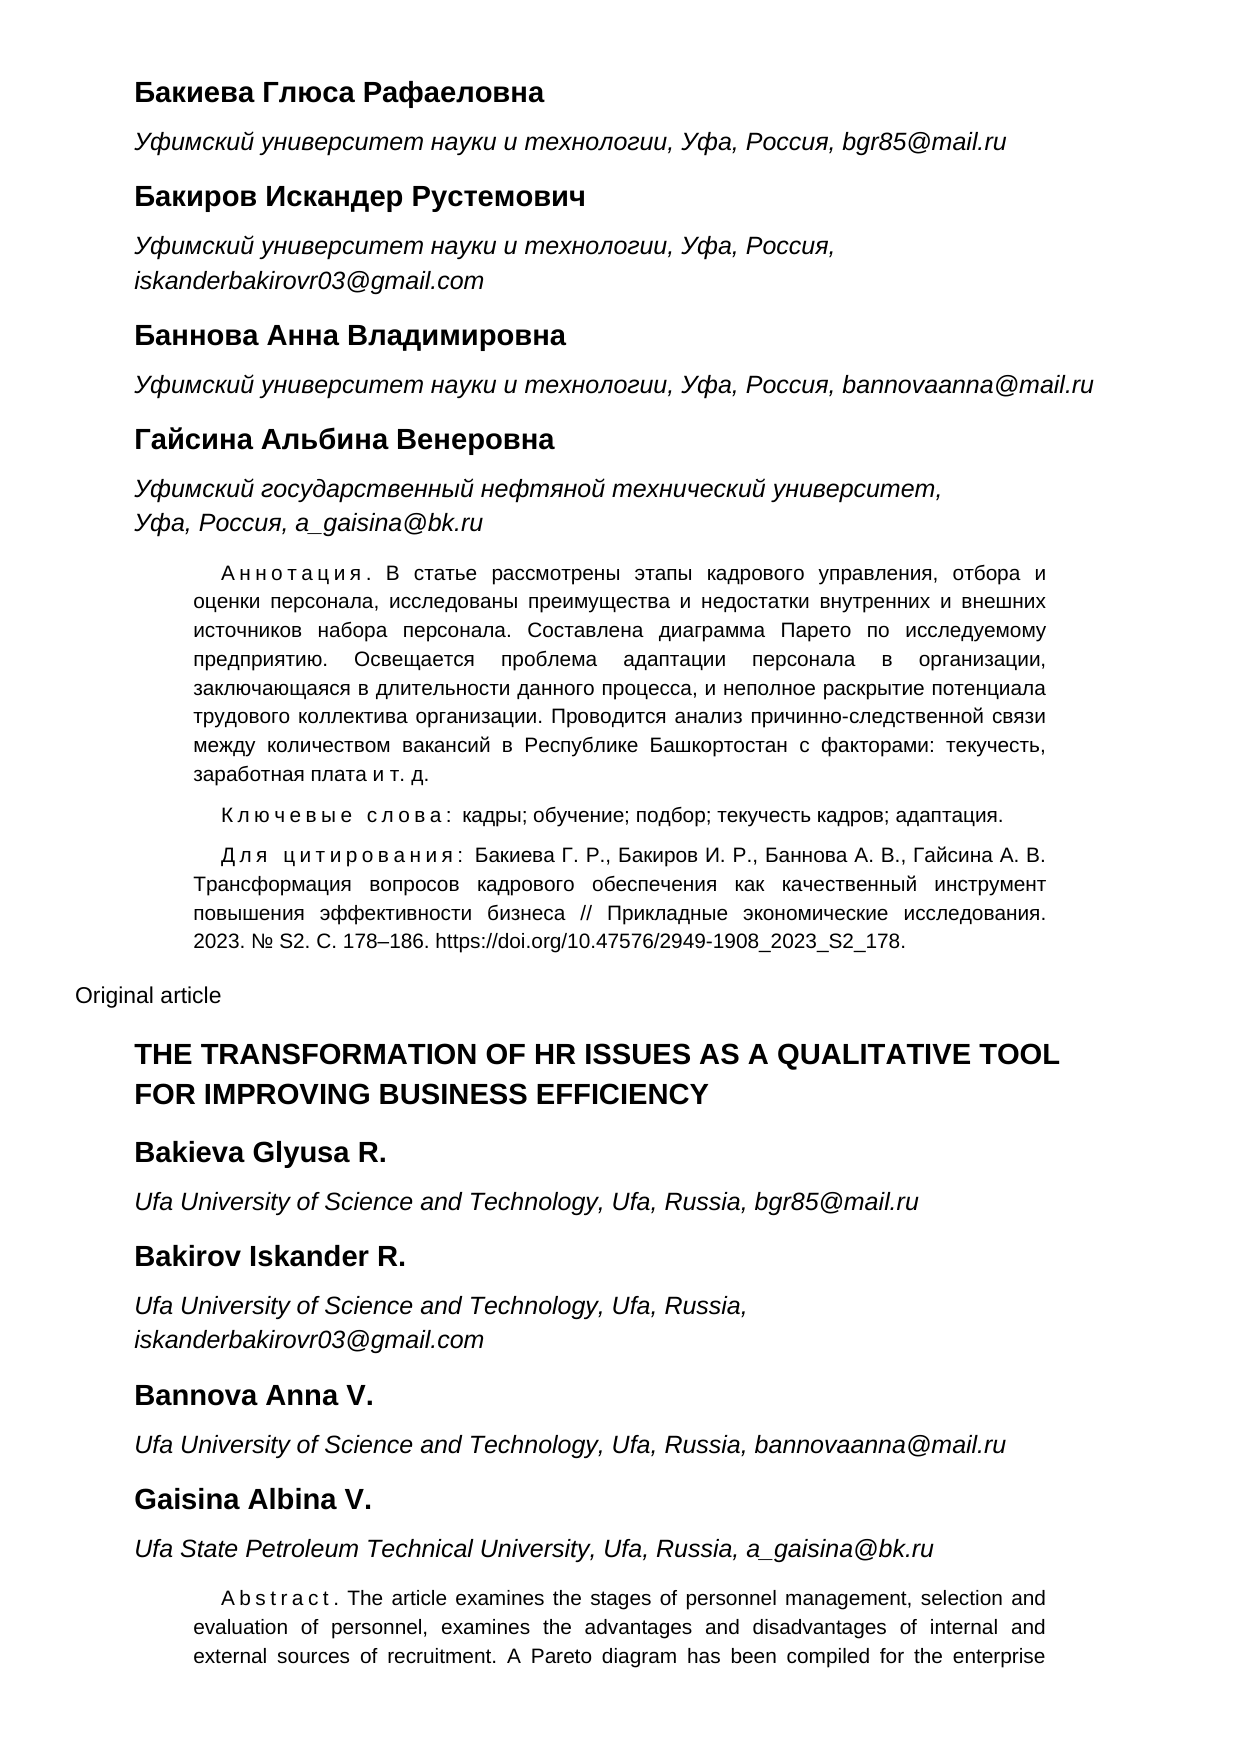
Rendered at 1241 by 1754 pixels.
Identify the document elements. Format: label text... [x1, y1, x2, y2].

text Bakieva Glyusa R. [134, 1135, 1106, 1168]
text Gaisina Albina V. [134, 1482, 1106, 1515]
text Ufa University of Science and Technology, Ufa, Russia, bgr85@mail.ru [134, 1187, 1106, 1216]
text Уфимский университет науки и технологии, Уфа, Россия, bgr85@mail.ru [134, 127, 1106, 156]
text Бакиров Искандер Рустемович [134, 179, 1106, 213]
text Гайсина Альбина Венеровна [134, 422, 1106, 456]
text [193, 1586, 1047, 1667]
text Бакиева Глюса Рафаеловна [134, 75, 1106, 108]
text Bakirov Iskander R. [134, 1239, 1106, 1273]
text Уфимский университет науки и технологии, Уфа, Россия, bannovaanna@mail.ru [134, 370, 1106, 398]
text Original article [75, 982, 1165, 1008]
text Ufa State Petroleum Technical University, Ufa, Russia, a_gaisina@bk.ru [134, 1534, 1106, 1563]
text The transformation of HR issues as a qualitative tool for improving business efficiency [134, 1037, 1106, 1111]
text Ufa University of Science and Technology, Ufa, Russia, bannovaanna@mail.ru [134, 1430, 1106, 1458]
text Ufa University of Science and Technology, Ufa, Russia, iskanderbakirovr03@gmail.com [134, 1291, 1106, 1354]
text Ключевые слова: кадры; обучение; подбор; текучесть кадров; адаптация. [193, 802, 1047, 826]
text Уфимский государственный нефтяной технический университет, Уфа, Россия, a_gaisina@bk.ru [134, 474, 1106, 537]
text Баннова Анна Владимировна [134, 318, 1106, 351]
text Уфимский университет науки и технологии, Уфа, Россия, iskanderbakirovr03@gmail.com [134, 231, 1106, 294]
text Для цитирования: Бакиева Г. Р., Бакиров И. Р., Баннова А. В., Гайсина А. В. Трансформация вопросов кадрового обеспечения как качественный инструмент повышения эффективности бизнеса // Прикладные экономические исследования. 2023. № S2. С. 178–186. https://doi.org/10.47576/2949-1908_2023_S2_178. [193, 843, 1047, 953]
text Аннотация. В статье рассмотрены этапы кадрового управления, отбора и оценки персонала, исследованы преимущества и недостатки внутренних и внешних источников набора персонала. Составлена диаграмма Парето по исследуемому предприятию. Освещается проблема адаптации персонала в организации, заключающаяся в длительности данного процесса, и неполное раскрытие потенциала трудового коллектива организации. Проводится анализ причинно-следственной связи между количеством вакансий в Республике Башкортостан с факторами: текучесть, заработная плата и т. д. [193, 561, 1047, 786]
text Bannova Anna V. [134, 1378, 1106, 1411]
